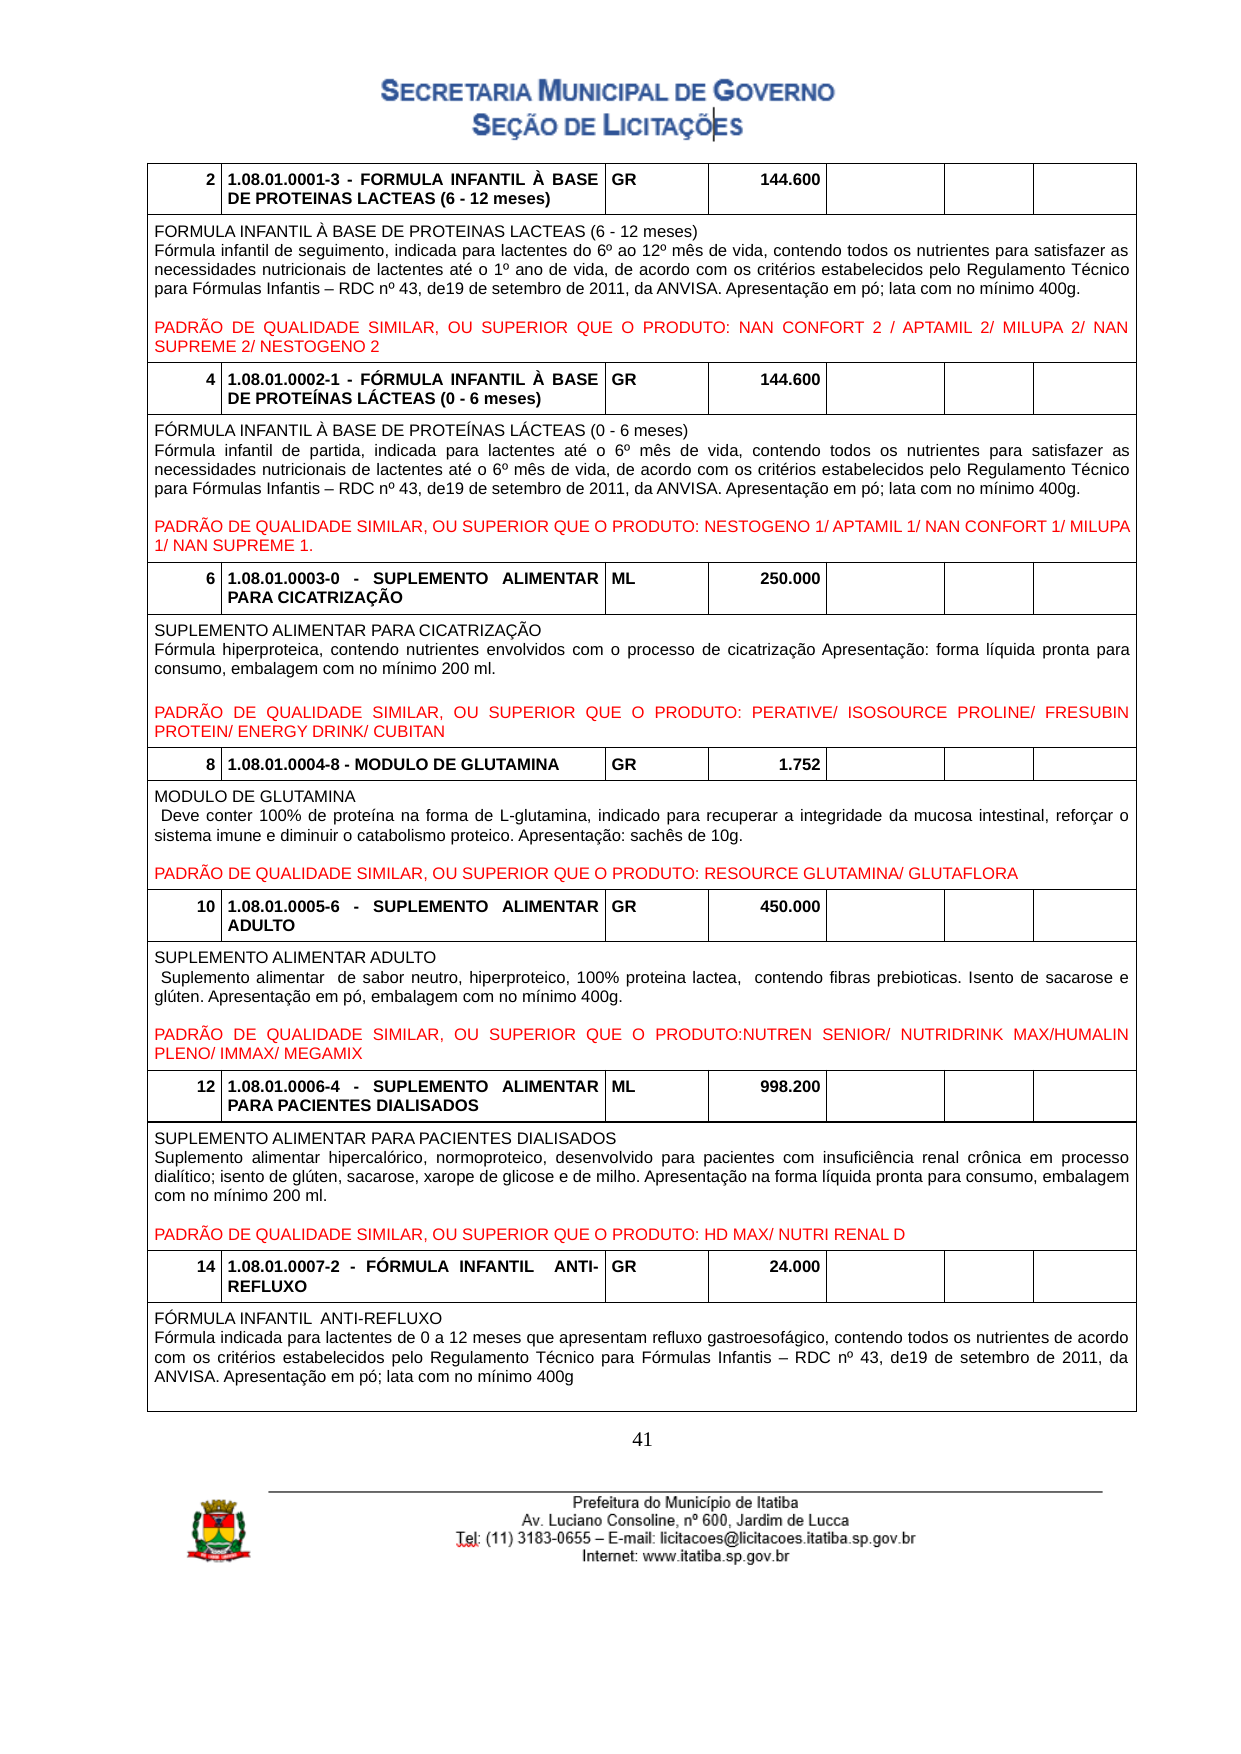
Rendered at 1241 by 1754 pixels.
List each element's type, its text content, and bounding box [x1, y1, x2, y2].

table_cell GR [606, 748, 708, 780]
table_cell 8 [148, 748, 221, 780]
table_cell [945, 1071, 1033, 1121]
table_cell [1034, 1251, 1136, 1302]
table_cell SUPLEMENTO ALIMENTAR PARA CICATRIZAÇÃO Fórmula hiperproteica, contendo nutrientes envolvidos com o processo de cicatrização Apresentação: forma líquida pronta para consumo, embalagem com no mínimo 200 ml. PADRÃO DE QUALIDADE SIMILAR, OU SUPERIOR QUE O PRODUTO: PERATIVE/ ISOSOURCE PROLINE/ FRESUBIN PROTEIN/ ENERGY DRINK/ CUBITAN [148, 615, 1136, 747]
table_cell [945, 164, 1033, 214]
table_cell GR [606, 164, 708, 214]
table_cell 14 [148, 1251, 221, 1302]
table_cell [1034, 563, 1136, 613]
table_cell 1.08.01.0004-8 - MODULO DE GLUTAMINA [222, 748, 605, 780]
table_cell [827, 1071, 944, 1121]
table_cell 4 [148, 363, 221, 414]
table_cell FORMULA INFANTIL À BASE DE PROTEINAS LACTEAS (6 - 12 meses) Fórmula infantil de seguimento, indicada para lactentes do 6º ao 12º mês de vida, contendo todos os nutrientes para satisfazer as necessidades nutricionais de lactentes até o 1º ano de vida, de acordo com os critérios estabelecidos pelo Regulamento Técnico para Fórmulas Infantis – RDC nº 43, de19 de setembro de 2011, da ANVISA. Apresentação em pó; lata com no mínimo 400g. PADRÃO DE QUALIDADE SIMILAR, OU SUPERIOR QUE O PRODUTO: NAN CONFORT 2 / APTAMIL 2/ MILUPA 2/ NAN SUPREME 2/ NESTOGENO 2 [148, 215, 1136, 362]
table_cell GR [606, 890, 708, 941]
table_cell SUPLEMENTO ALIMENTAR ADULTO Suplemento alimentar de sabor neutro, hiperproteico, 100% proteina lactea, contendo fibras prebioticas. Isento de sacarose e glúten. Apresentação em pó, embalagem com no mínimo 400g. PADRÃO DE QUALIDADE SIMILAR, OU SUPERIOR QUE O PRODUTO:NUTREN SENIOR/ NUTRIDRINK MAX/HUMALIN PLENO/ IMMAX/ MEGAMIX [148, 942, 1136, 1069]
table_cell [945, 748, 1033, 780]
table_cell 998.200 [709, 1071, 826, 1121]
table_cell 24.000 [709, 1251, 826, 1302]
table_cell [1034, 363, 1136, 414]
table_cell ML [606, 563, 708, 613]
table_cell MODULO DE GLUTAMINA Deve conter 100% de proteína na forma de L-glutamina, indicado para recuperar a integridade da mucosa intestinal, reforçar o sistema imune e diminuir o catabolismo proteico. Apresentação: sachês de 10g. PADRÃO DE QUALIDADE SIMILAR, OU SUPERIOR QUE O PRODUTO: RESOURCE GLUTAMINA/ GLUTAFLORA [148, 781, 1136, 889]
table_cell 450.000 [709, 890, 826, 941]
table_cell GR [606, 363, 708, 414]
table_cell [827, 363, 944, 414]
table_cell 1.08.01.0002-1 - FÓRMULA INFANTIL À BASE DE PROTEÍNAS LÁCTEAS (0 - 6 meses) [222, 363, 605, 414]
table_cell FÓRMULA INFANTIL À BASE DE PROTEÍNAS LÁCTEAS (0 - 6 meses) Fórmula infantil de partida, indicada para lactentes até o 6º mês de vida, contendo todos os nutrientes para satisfazer as necessidades nutricionais de lactentes até o 6º mês de vida, de acordo com os critérios estabelecidos pelo Regulamento Técnico para Fórmulas Infantis – RDC nº 43, de19 de setembro de 2011, da ANVISA. Apresentação em pó; lata com no mínimo 400g. PADRÃO DE QUALIDADE SIMILAR, OU SUPERIOR QUE O PRODUTO: NESTOGENO 1/ APTAMIL 1/ NAN CONFORT 1/ MILUPA 1/ NAN SUPREME 1. [148, 415, 1136, 562]
picture [148, 1450, 1137, 1591]
table_cell [945, 563, 1033, 613]
table_cell 144.600 [709, 164, 826, 214]
table_cell SUPLEMENTO ALIMENTAR PARA PACIENTES DIALISADOS Suplemento alimentar hipercalórico, normoproteico, desenvolvido para pacientes com insuficiência renal crônica em processo dialítico; isento de glúten, sacarose, xarope de glicose e de milho. Apresentação na forma líquida pronta para consumo, embalagem com no mínimo 200 ml. PADRÃO DE QUALIDADE SIMILAR, OU SUPERIOR QUE O PRODUTO: HD MAX/ NUTRI RENAL D [148, 1123, 1136, 1250]
table_cell [827, 1251, 944, 1302]
table_cell [945, 363, 1033, 414]
table_cell [945, 1251, 1033, 1302]
table_cell 1.08.01.0003-0 - SUPLEMENTO ALIMENTAR PARA CICATRIZAÇÃO [222, 563, 605, 613]
table_cell [1034, 748, 1136, 780]
table_cell 2 [148, 164, 221, 214]
table_cell [827, 563, 944, 613]
table_cell 1.08.01.0006-4 - SUPLEMENTO ALIMENTAR PARA PACIENTES DIALISADOS [222, 1071, 605, 1121]
table_cell 144.600 [709, 363, 826, 414]
table_cell 250.000 [709, 563, 826, 613]
table_cell 6 [148, 563, 221, 613]
table_cell 1.08.01.0007-2 - FÓRMULA INFANTIL ANTI-REFLUXO [222, 1251, 605, 1302]
table_cell 12 [148, 1071, 221, 1121]
table_cell 1.08.01.0001-3 - FORMULA INFANTIL À BASE DE PROTEINAS LACTEAS (6 - 12 meses) [222, 164, 605, 214]
table_cell ML [606, 1071, 708, 1121]
table_cell [1034, 164, 1136, 214]
table_cell [1034, 890, 1136, 941]
table_cell 1.752 [709, 748, 826, 780]
table_cell [827, 164, 944, 214]
table_cell 1.08.01.0005-6 - SUPLEMENTO ALIMENTAR ADULTO [222, 890, 605, 941]
picture [148, 59, 1034, 148]
table_cell [827, 748, 944, 780]
table_cell [827, 890, 944, 941]
table_cell [945, 890, 1033, 941]
table_cell GR [606, 1251, 708, 1302]
table_cell 10 [148, 890, 221, 941]
table_cell [1034, 1071, 1136, 1121]
